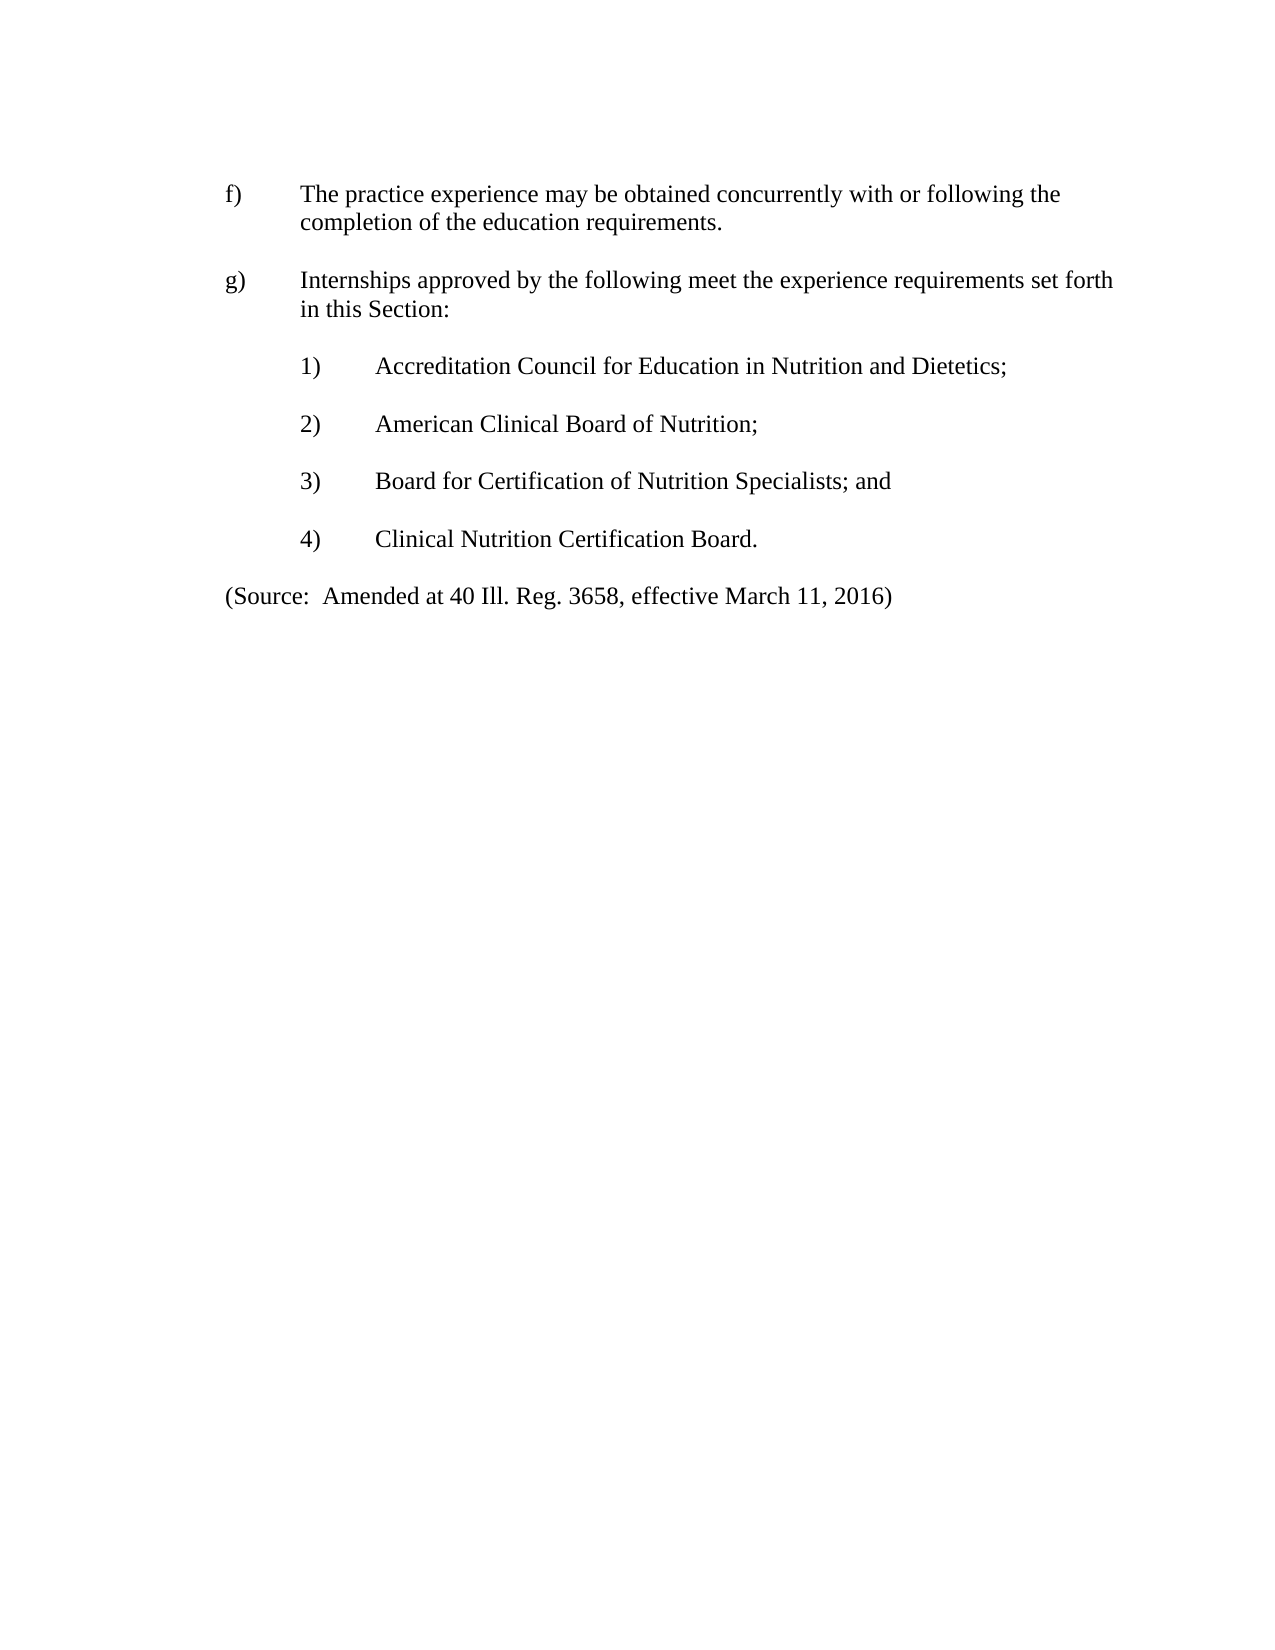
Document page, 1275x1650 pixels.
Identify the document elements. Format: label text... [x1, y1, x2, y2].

text (Source: Amended at 40 Ill. Reg. 3658, effective March 11, 2016) [225, 581, 1125, 610]
text 1) Accreditation Council for Education in Nutrition and Dietetics; [300, 351, 1125, 380]
text 4) Clinical Nutrition Certification Board. [300, 524, 1125, 552]
text g) Internships approved by the following meet the experience requirements set forth in this Section: [225, 265, 1125, 322]
text 3) Board for Certification of Nutrition Specialists; and [300, 466, 1125, 495]
text 2) American Clinical Board of Nutrition; [300, 409, 1125, 437]
text f) The practice experience may be obtained concurrently with or following the completion of the education requirements. [225, 179, 1125, 236]
